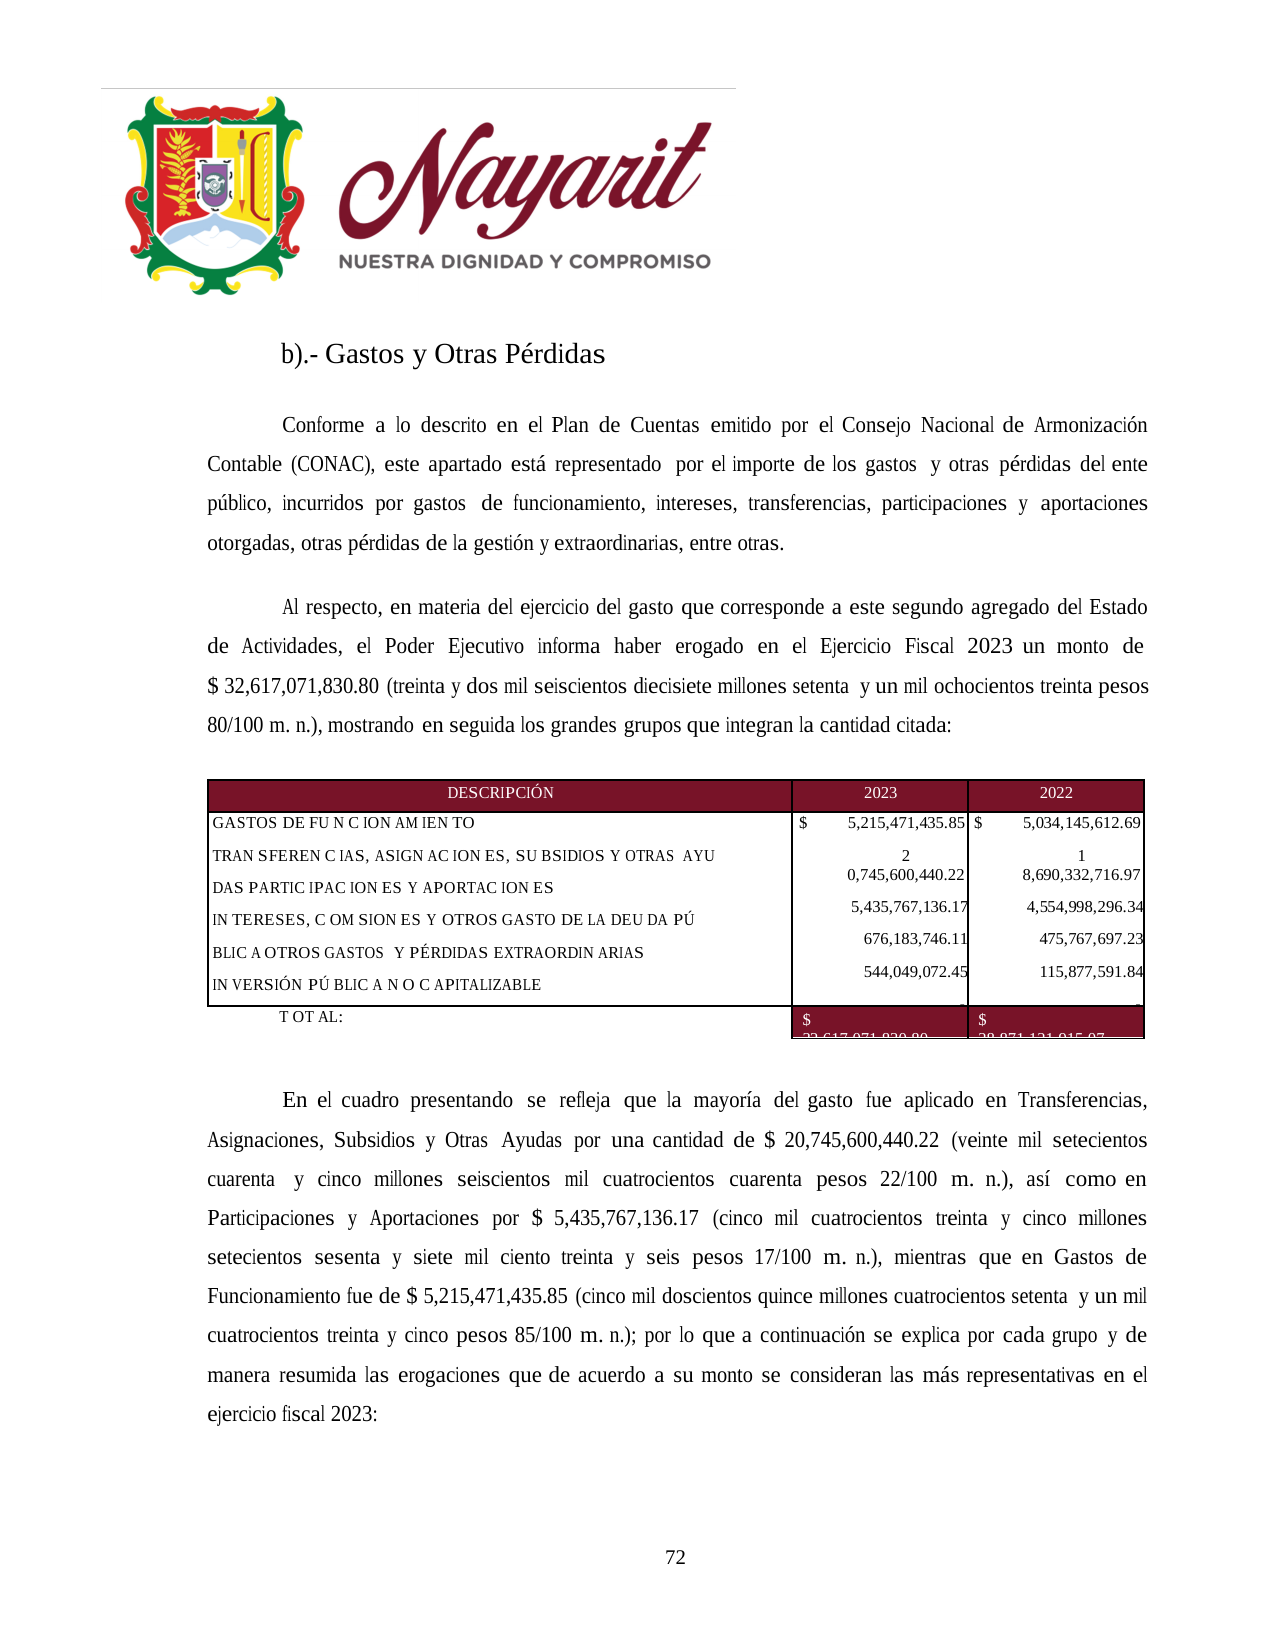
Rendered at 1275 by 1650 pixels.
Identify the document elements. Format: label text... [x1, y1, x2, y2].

text Al respecto, en materia del ejercicio del gasto que corresponde a este segundo agregado del Estado de Actividades, el Poder Ejecutivo informa haber erogado en el Ejercicio Fiscal 2023 un monto de [207, 593, 1148, 659]
text 80/100 m. n.), mostrando en seguida los grandes grupos que integran la cantidad citada: [207, 711, 1156, 736]
text En el cuadro presentando se refleja que la mayoría del gasto fue aplicado en Transferencias, Asignaciones, Subsidios y Otras Ayudas por una cantidad de $ 20,745,600,440.22 (veinte mil setecientos cuarenta y cinco millones seiscientos mil cuatrocientos cuarenta pesos 22/100 m. n.), así como en Participaciones y Aportaciones por $ 5,435,767,136.17 (cinco mil cuatrocientos treinta y cinco millones setecientos sesenta y siete mil ciento treinta y seis pesos 17/100 m. n.), mientras que en Gastos de Funcionamiento fue de $ 5,215,471,435.85 (cinco mil doscientos quince millones cuatrocientos setenta y un mil cuatrocientos treinta y cinco pesos 85/100 m. n.); por lo que a continuación se explica por cada grupo y de manera resumida las erogaciones que de acuerdo a su monto se consideran las más representativas en el ejercicio fiscal 2023: [207, 1086, 1148, 1426]
text b).- Gastos y Otras Pérdidas [281, 336, 1156, 369]
text T OT AL: [89, 1008, 532, 1024]
text $ 32,617,071,830.80 (treinta y dos mil seiscientos diecisiete millones setenta y un mil ochocientos treinta pesos [207, 672, 1156, 698]
picture [101, 88, 736, 303]
text Conforme a lo descrito en el Plan de Cuentas emitido por el Consejo Nacional de Armonización Contable (CONAC), este apartado está representado por el importe de los gastos y otras pérdidas del ente público, incurridos por gastos de funcionamiento, intereses, transferencias, participaciones y aportaciones otorgadas, otras pérdidas de la gestión y extraordinarias, entre otras. [207, 411, 1148, 555]
